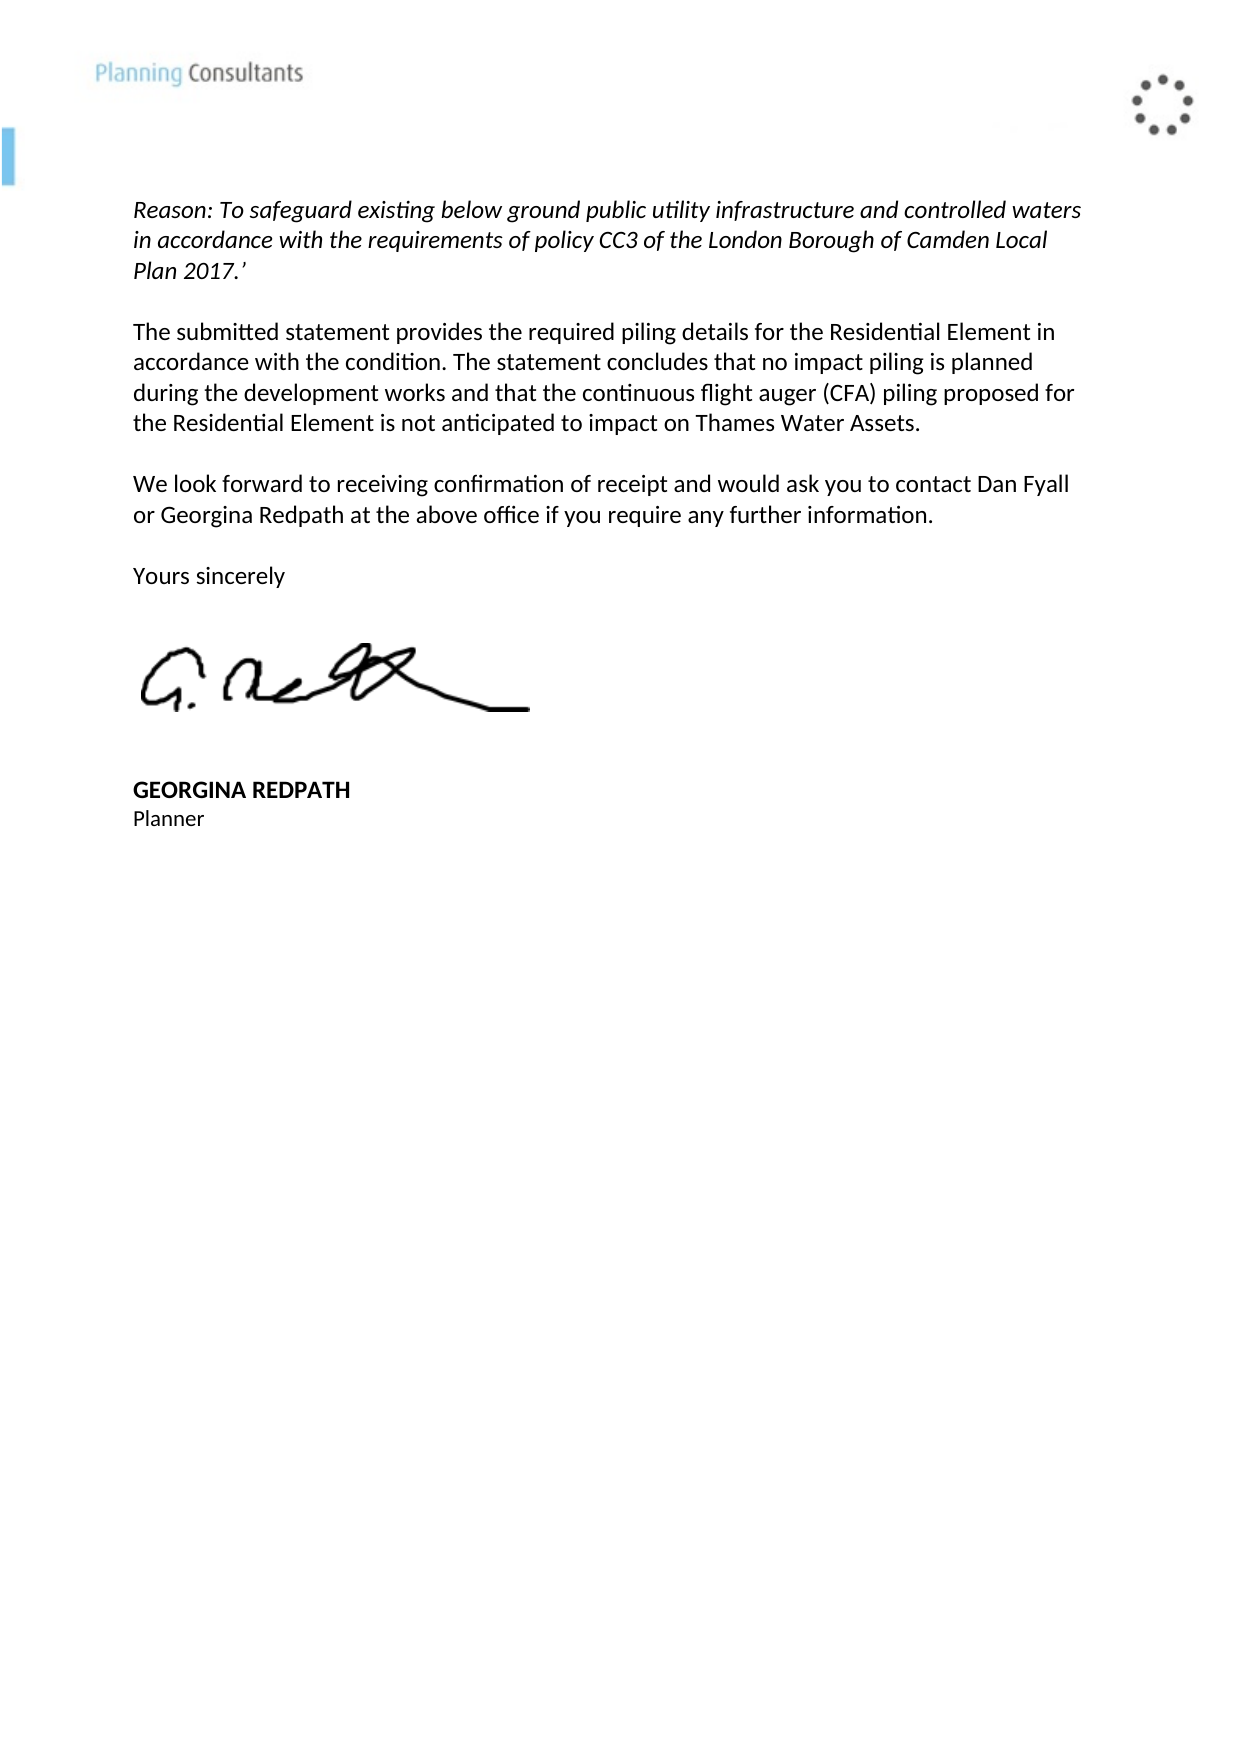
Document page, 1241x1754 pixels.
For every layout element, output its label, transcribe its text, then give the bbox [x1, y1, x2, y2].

text We look forward to receiving confirmation of receipt and would ask you to contact Dan Fyall or Georgina Redpath at the above office if you require any further information. [133, 469, 1090, 530]
text Reason: To safeguard existing below ground public utility infrastructure and controlled waters in accordance with the requirements of policy CC3 of the London Borough of Camden Local Plan 2017.’ [133, 190, 1090, 286]
text Yours sincerely [133, 560, 1090, 591]
text The submitted statement provides the required piling details for the Residential Element in accordance with the condition. The statement concludes that no impact piling is planned during the development works and that the continuous flight auger (CFA) piling proposed for the Residential Element is not anticipated to impact on Thames Water Assets. [133, 316, 1090, 438]
picture [0, 2, 1236, 190]
picture [141, 643, 530, 712]
